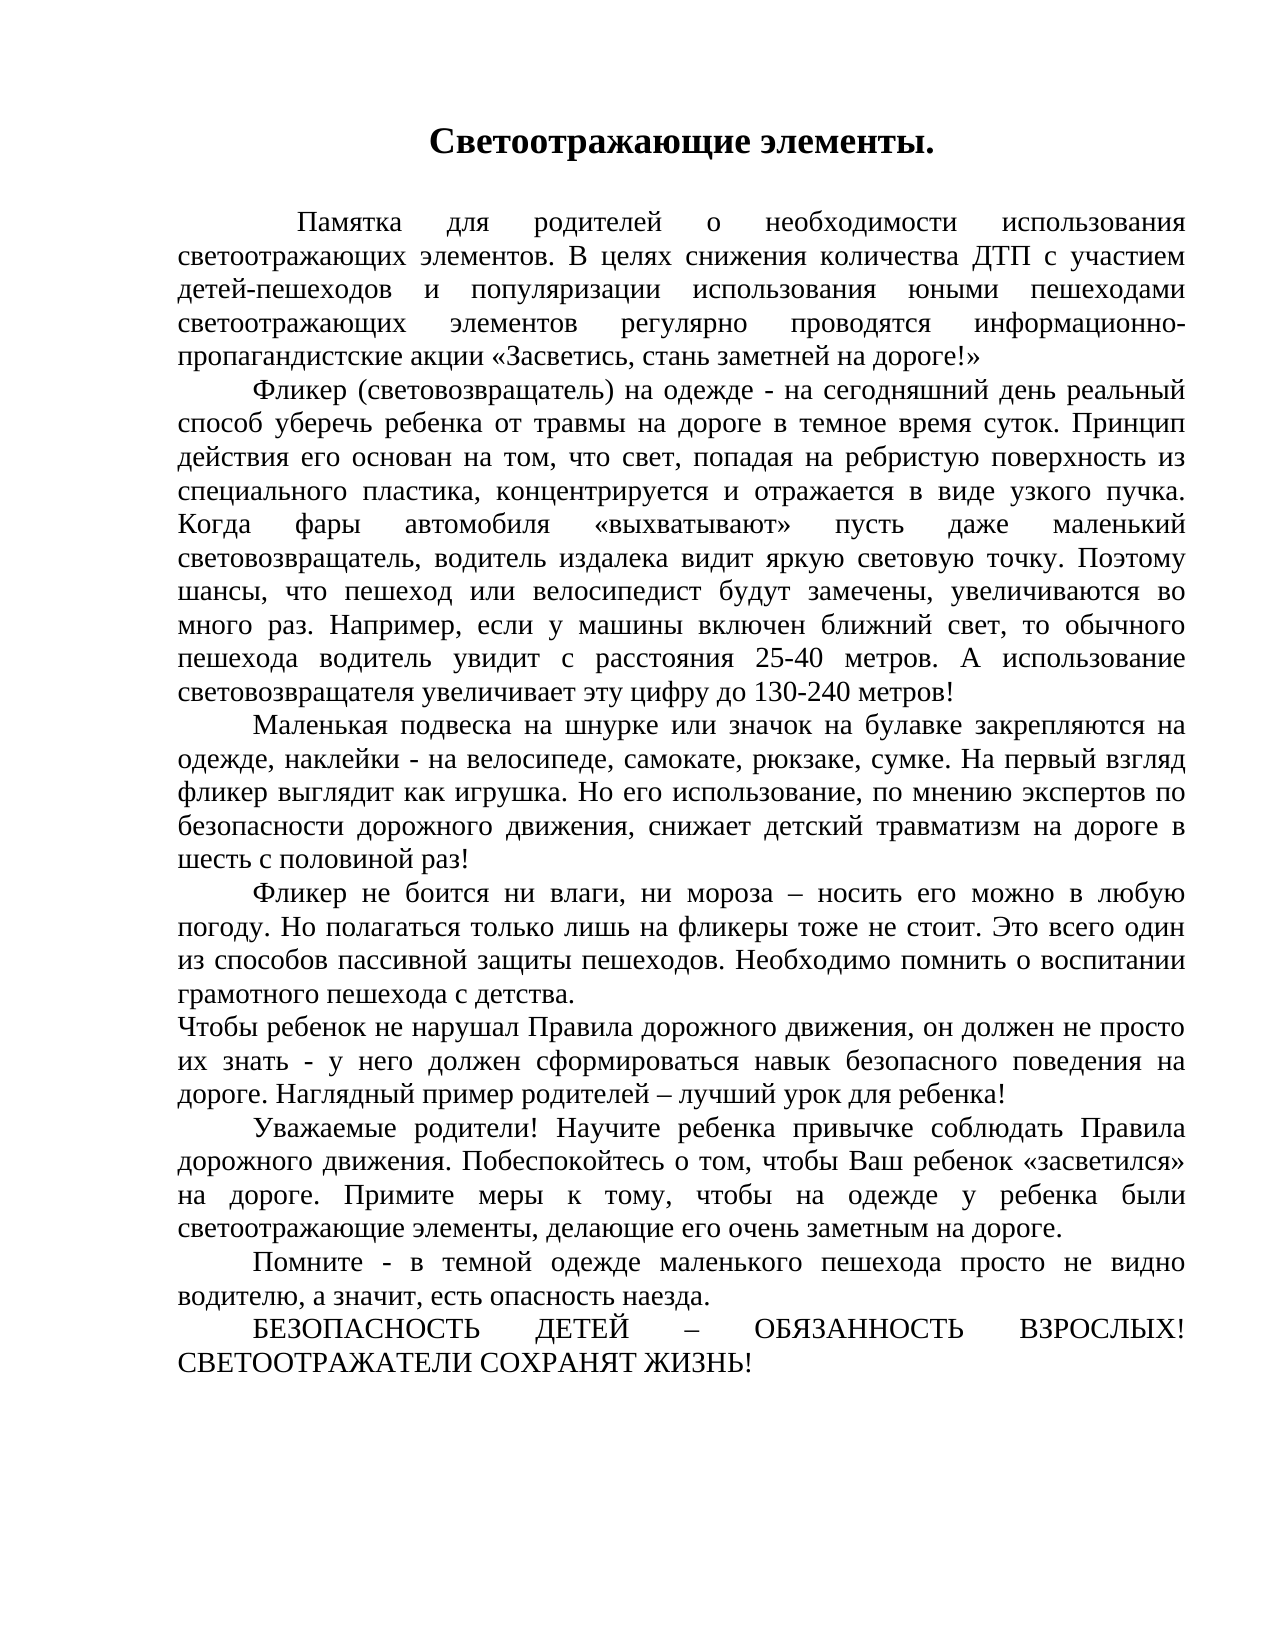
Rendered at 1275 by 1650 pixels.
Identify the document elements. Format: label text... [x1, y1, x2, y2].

text Памятка для родителей о необходимости использования светоотражающих элементов. В целях снижения количества ДТП с участием детей-пешеходов и популяризации использования юными пешеходами светоотражающих элементов регулярно проводятся информационно-пропагандистские акции «Засветись, стань заметней на дороге!» [177, 204, 1186, 372]
text Помните - в темной одежде маленького пешехода просто не видно водителю, а значит, есть опасность наезда. [177, 1244, 1186, 1311]
text Уважаемые родители! Научите ребенка привычке соблюдать Правила дорожного движения. Побеспокойтесь о том, чтобы Ваш ребенок «засветился» на дороге. Примите меры к тому, чтобы на одежде у ребенка были светоотражающие элементы, делающие его очень заметным на дороге. [177, 1110, 1186, 1244]
text БЕЗОПАСНОСТЬ ДЕТЕЙ – ОБЯЗАННОСТЬ ВЗРОСЛЫХ! СВЕТООТРАЖАТЕЛИ СОХРАНЯТ ЖИЗНЬ! [177, 1311, 1186, 1378]
text Фликер (световозвращатель) на одежде - на сегодняшний день реальный способ уберечь ребенка от травмы на дороге в темное время суток. Принцип действия его основан на том, что свет, попадая на ребристую поверхность из специального пластика, концентрируется и отражается в виде узкого пучка. Когда фары автомобиля «выхватывают» пусть даже маленький световозвращатель, водитель издалека видит яркую световую точку. Поэтому шансы, что пешеход или велосипедист будут замечены, увеличиваются во много раз. Например, если у машины включен ближний свет, то обычного пешехода водитель увидит с расстояния 25-40 метров. А использование световозвращателя увеличивает эту цифру до 130-240 метров! [177, 372, 1186, 707]
text Фликер не боится ни влаги, ни мороза – носить его можно в любую погоду. Но полагаться только лишь на фликеры тоже не стоит. Это всего один из способов пассивной защиты пешеходов. Необходимо помнить о воспитании грамотного пешехода с детства. [177, 875, 1186, 1009]
text Светоотражающие элементы. [177, 118, 1186, 161]
text Маленькая подвеска на шнурке или значок на булавке закрепляются на одежде, наклейки - на велосипеде, самокате, рюкзаке, сумке. На первый взгляд фликер выглядит как игрушка. Но его использование, по мнению экспертов по безопасности дорожного движения, снижает детский травматизм на дороге в шесть с половиной раз! [177, 707, 1186, 875]
text Чтобы ребенок не нарушал Правила дорожного движения, он должен не просто их знать - у него должен сформироваться навык безопасного поведения на дороге. Наглядный пример родителей – лучший урок для ребенка! [177, 1009, 1186, 1110]
